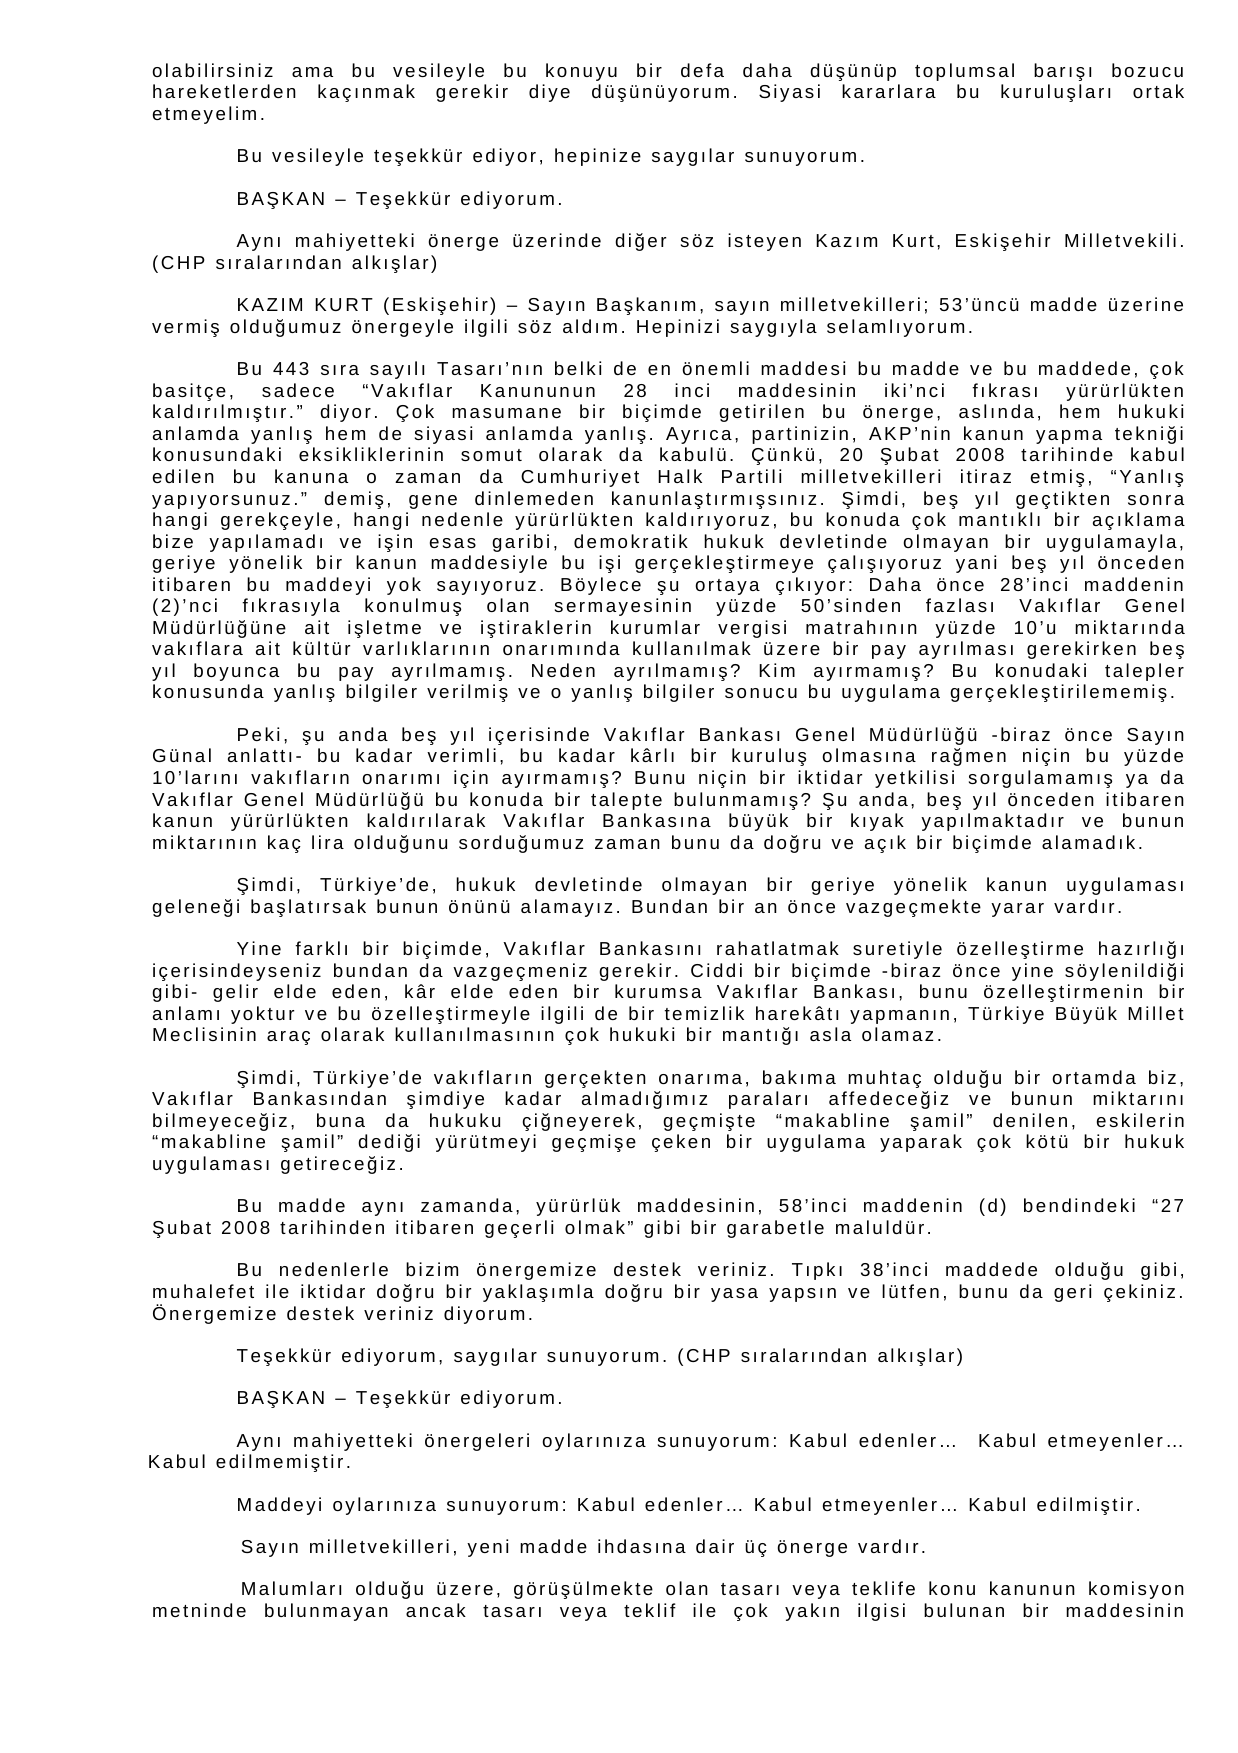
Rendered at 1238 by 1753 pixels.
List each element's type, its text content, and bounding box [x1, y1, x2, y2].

text Sayın milletvekilleri, yeni madde ihdasına dair üç önerge vardır. [152, 1536, 1186, 1557]
text Bu vesileyle teşekkür ediyor, hepinize saygılar sunuyorum. [152, 145, 1186, 167]
text BAŞKAN – Teşekkür ediyorum. [148, 1387, 1186, 1409]
text Maddeyi oylarınıza sunuyorum: Kabul edenler… Kabul etmeyenler… Kabul edilmiştir. [148, 1493, 1186, 1515]
text Şimdi, Türkiye’de vakıfların gerçekten onarıma, bakıma muhtaç olduğu bir ortamda biz, Vakıflar Bankasından şimdiye kadar almadığımız paraları affedeceğiz ve bunun miktarını bilmeyeceğiz, buna da hukuku çiğneyerek, geçmişte “makabline şamil” denilen, eskilerin “makabline şamil” dediği yürütmeyi geçmişe çeken bir uygulama yaparak çok kötü bir hukuk uygulaması getireceğiz. [152, 1067, 1186, 1174]
text Bu nedenlerle bizim önergemize destek veriniz. Tıpkı 38’inci maddede olduğu gibi, muhalefet ile iktidar doğru bir yaklaşımla doğru bir yasa yapsın ve lütfen, bunu da geri çekiniz. Önergemize destek veriniz diyorum. [152, 1259, 1186, 1324]
text Bu madde aynı zamanda, yürürlük maddesinin, 58’inci maddenin (d) bendindeki “27 Şubat 2008 tarihinden itibaren geçerli olmak” gibi bir garabetle maluldür. [152, 1195, 1186, 1238]
text Aynı mahiyetteki önergeleri oylarınıza sunuyorum: Kabul edenler… Kabul etmeyenler… Kabul edilmemiştir. [148, 1429, 1186, 1473]
text Teşekkür ediyorum, saygılar sunuyorum. (CHP sıralarından alkışlar) [148, 1345, 1186, 1366]
text KAZIM KURT (Eskişehir) – Sayın Başkanım, sayın milletvekilleri; 53’üncü madde üzerine vermiş olduğumuz önergeyle ilgili söz aldım. Hepinizi saygıyla selamlıyorum. [152, 294, 1186, 337]
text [152, 60, 1186, 124]
text BAŞKAN – Teşekkür ediyorum. [152, 188, 1186, 209]
text Yine farklı bir biçimde, Vakıflar Bankasını rahatlatmak suretiyle özelleştirme hazırlığı içerisindeyseniz bundan da vazgeçmeniz gerekir. Ciddi bir biçimde -biraz önce yine söylenildiği gibi- gelir elde eden, kâr elde eden bir kurumsa Vakıflar Bankası, bunu özelleştirmenin bir anlamı yoktur ve bu özelleştirmeyle ilgili de bir temizlik harekâtı yapmanın, Türkiye Büyük Millet Meclisinin araç olarak kullanılmasının çok hukuki bir mantığı asla olamaz. [152, 938, 1186, 1046]
text Bu 443 sıra sayılı Tasarı’nın belki de en önemli maddesi bu madde ve bu maddede, çok basitçe, sadece “Vakıflar Kanununun 28 inci maddesinin iki’nci fıkrası yürürlükten kaldırılmıştır.” diyor. Çok masumane bir biçimde getirilen bu önerge, aslında, hem hukuki anlamda yanlış hem de siyasi anlamda yanlış. Ayrıca, partinizin, AKP’nin kanun yapma tekniği konusundaki eksikliklerinin somut olarak da kabulü. Çünkü, 20 Şubat 2008 tarihinde kabul edilen bu kanuna o zaman da Cumhuriyet Halk Partili milletvekilleri itiraz etmiş, “Yanlış yapıyorsunuz.” demiş, gene dinlemeden kanunlaştırmışsınız. Şimdi, beş yıl geçtikten sonra hangi gerekçeyle, hangi nedenle yürürlükten kaldırıyoruz, bu konuda çok mantıklı bir açıklama bize yapılamadı ve işin esas garibi, demokratik hukuk devletinde olmayan bir uygulamayla, geriye yönelik bir kanun maddesiyle bu işi gerçekleştirmeye çalışıyoruz yani beş yıl önceden itibaren bu maddeyi yok sayıyoruz. Böylece şu ortaya çıkıyor: Daha önce 28’inci maddenin (2)’nci fıkrasıyla konulmuş olan sermayesinin yüzde 50’sinden fazlası Vakıflar Genel Müdürlüğüne ait işletme ve iştiraklerin kurumlar vergisi matrahının yüzde 10’u miktarında vakıflara ait kültür varlıklarının onarımında kullanılmak üzere bir pay ayrılması gerekirken beş yıl boyunca bu pay ayrılmamış. Neden ayrılmamış? Kim ayırmamış? Bu konudaki talepler konusunda yanlış bilgiler verilmiş ve o yanlış bilgiler sonucu bu uygulama gerçekleştirilememiş. [152, 358, 1186, 703]
text Şimdi, Türkiye’de, hukuk devletinde olmayan bir geriye yönelik kanun uygulaması geleneği başlatırsak bunun önünü alamayız. Bundan bir an önce vazgeçmekte yarar vardır. [152, 874, 1186, 917]
text Aynı mahiyetteki önerge üzerinde diğer söz isteyen Kazım Kurt, Eskişehir Milletvekili. (CHP sıralarından alkışlar) [152, 230, 1186, 273]
text Peki, şu anda beş yıl içerisinde Vakıflar Bankası Genel Müdürlüğü -biraz önce Sayın Günal anlattı- bu kadar verimli, bu kadar kârlı bir kuruluş olmasına rağmen niçin bu yüzde 10’larını vakıfların onarımı için ayırmamış? Bunu niçin bir iktidar yetkilisi sorgulamamış ya da Vakıflar Genel Müdürlüğü bu konuda bir talepte bulunmamış? Şu anda, beş yıl önceden itibaren kanun yürürlükten kaldırılarak Vakıflar Bankasına büyük bir kıyak yapılmaktadır ve bunun miktarının kaç lira olduğunu sorduğumuz zaman bunu da doğru ve açık bir biçimde alamadık. [152, 724, 1186, 853]
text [152, 1578, 1186, 1621]
